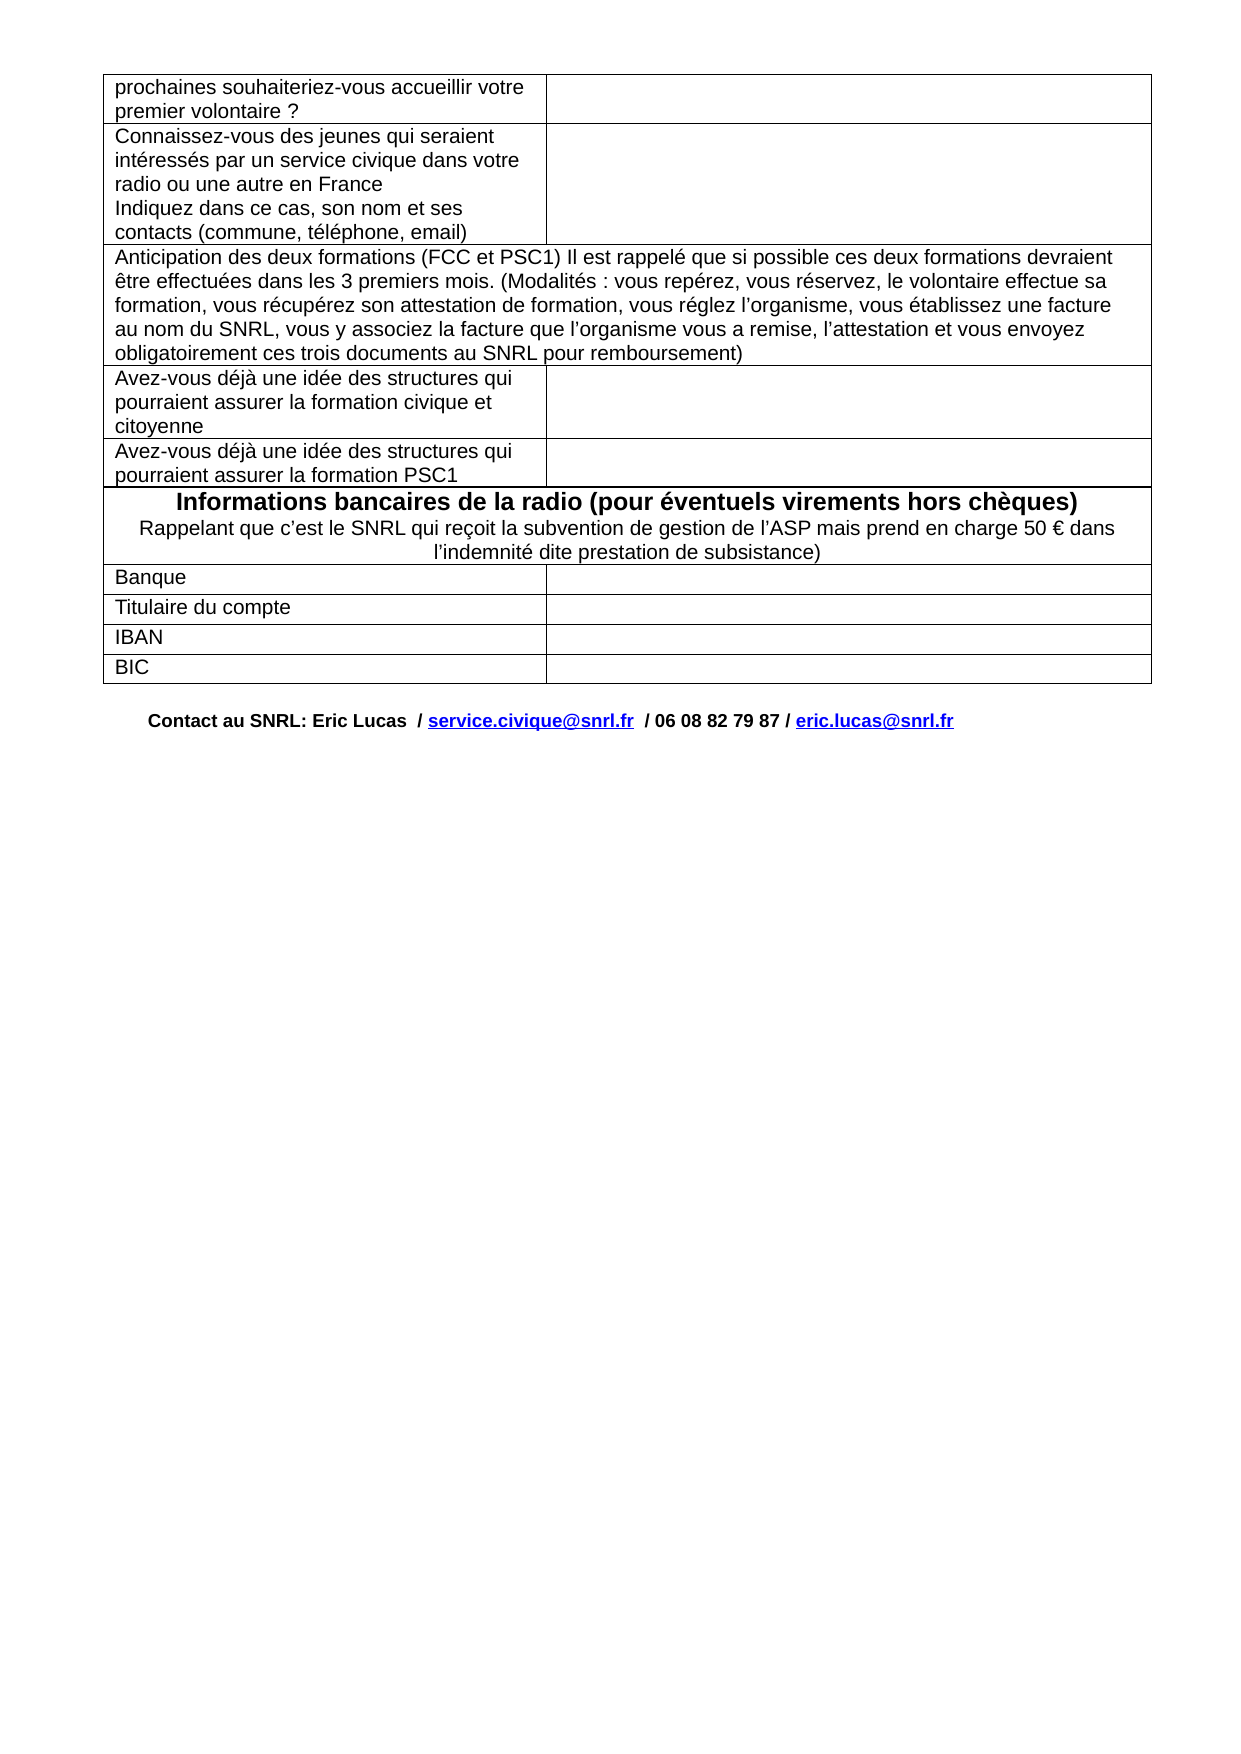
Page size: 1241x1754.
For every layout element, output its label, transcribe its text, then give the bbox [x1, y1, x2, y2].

table_cell [547, 565, 1151, 594]
table_cell [547, 75, 1151, 123]
table_cell BIC [104, 655, 546, 683]
table_cell Informations bancaires de la radio (pour éventuels virements hors chèques) Rappelant que c’est le SNRL qui reçoit la subvention de gestion de l’ASP mais prend en charge 50 € dans l’indemnité dite prestation de subsistance) [104, 488, 1151, 564]
table_cell [547, 595, 1151, 624]
table_cell [547, 439, 1151, 486]
table_cell Anticipation des deux formations (FCC et PSC1) Il est rappelé que si possible ces deux formations devraient être effectuées dans les 3 premiers mois. (Modalités : vous repérez, vous réservez, le volontaire effectue sa formation, vous récupérez son attestation de formation, vous réglez l’organisme, vous établissez une facture au nom du SNRL, vous y associez la facture que l’organisme vous a remise, l’attestation et vous envoyez obligatoirement ces trois documents au SNRL pour remboursement) [104, 245, 1151, 364]
table_cell IBAN [104, 625, 546, 653]
table_cell [547, 655, 1151, 683]
table_cell Avez-vous déjà une idée des structures qui pourraient assurer la formation civique et citoyenne [104, 366, 546, 437]
table_cell Banque [104, 565, 546, 594]
table_cell Connaissez-vous des jeunes qui seraient intéressés par un service civique dans votre radio ou une autre en France Indiquez dans ce cas, son nom et ses contacts (commune, téléphone, email) [104, 124, 546, 244]
table_cell Titulaire du compte [104, 595, 546, 624]
table_cell [547, 625, 1151, 653]
text Contact au SNRL: Eric Lucas / service.civique@snrl.fr / 06 08 82 79 87 / eric.lucas@snrl.fr [148, 710, 1093, 731]
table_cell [104, 75, 546, 123]
table_cell Avez-vous déjà une idée des structures qui pourraient assurer la formation PSC1 [104, 439, 546, 486]
table_cell [547, 366, 1151, 437]
table_cell [547, 124, 1151, 244]
